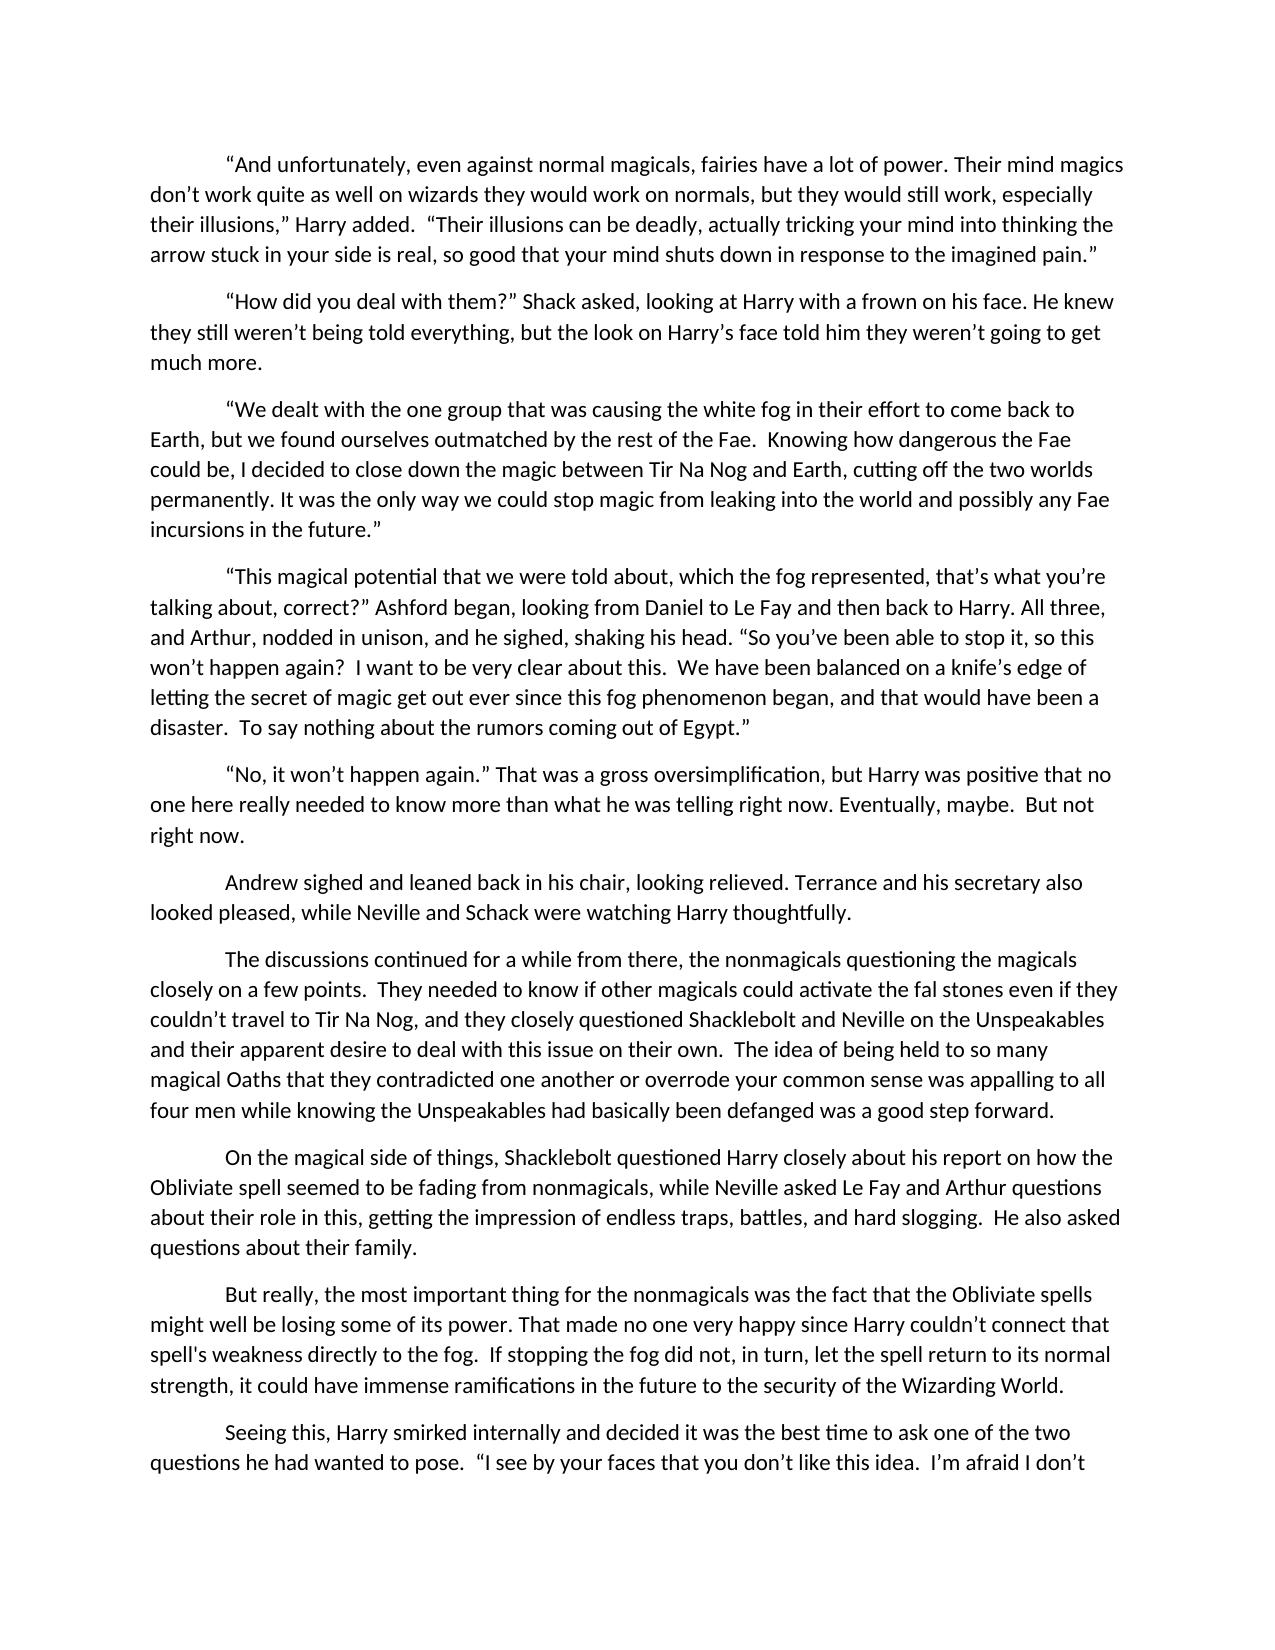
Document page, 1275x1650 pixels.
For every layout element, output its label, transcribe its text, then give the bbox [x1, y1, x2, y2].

text The discussions continued for a while from there, the nonmagicals questioning the magicals closely on a few points. They needed to know if other magicals could activate the fal stones even if they couldn’t travel to Tir Na Nog, and they closely questioned Shacklebolt and Neville on the Unspeakables and their apparent desire to deal with this issue on their own. The idea of being held to so many magical Oaths that they contradicted one another or overrode your common sense was appalling to all four men while knowing the Unspeakables had basically been defanged was a good step forward. [150, 945, 1125, 1124]
text On the magical side of things, Shacklebolt questioned Harry closely about his report on how the Obliviate spell seemed to be fading from nonmagicals, while Neville asked Le Fay and Arthur questions about their role in this, getting the impression of endless traps, battles, and hard slogging. He also asked questions about their family. [150, 1143, 1125, 1261]
text “This magical potential that we were told about, which the fog represented, that’s what you’re talking about, correct?” Ashford began, looking from Daniel to Le Fay and then back to Harry. All three, and Arthur, nodded in unison, and he sighed, shaking his head. “So you’ve been able to stop it, so this won’t happen again? I want to be very clear about this. We have been balanced on a knife’s edge of letting the secret of magic get out ever since this fog phenomenon began, and that would have been a disaster. To say nothing about the rumors coming out of Egypt.” [150, 562, 1125, 742]
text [150, 1418, 1125, 1476]
text But really, the most important thing for the nonmagicals was the fact that the Obliviate spells might well be losing some of its power. That made no one very happy since Harry couldn’t connect that spell's weakness directly to the fog. If stopping the fog did not, in turn, let the spell return to its normal strength, it could have immense ramifications in the future to the security of the Wizarding World. [150, 1280, 1125, 1399]
text “We dealt with the one group that was causing the white fog in their effort to come back to Earth, but we found ourselves outmatched by the rest of the Fae. Knowing how dangerous the Fae could be, I decided to close down the magic between Tir Na Nog and Earth, cutting off the two worlds permanently. It was the only way we could stop magic from leaking into the world and possibly any Fae incursions in the future.” [150, 395, 1125, 544]
text “And unfortunately, even against normal magicals, fairies have a lot of power. Their mind magics don’t work quite as well on wizards they would work on normals, but they would still work, especially their illusions,” Harry added. “Their illusions can be deadly, actually tricking your mind into thinking the arrow stuck in your side is real, so good that your mind shuts down in response to the imagined pain.” [150, 150, 1125, 269]
text “How did you deal with them?” Shack asked, looking at Harry with a frown on his face. He knew they still weren’t being told everything, but the look on Harry’s face told him they weren’t going to get much more. [150, 287, 1125, 376]
text Andrew sighed and leaned back in his chair, looking relieved. Terrance and his secretary also looked pleased, while Neville and Schack were watching Harry thoughtfully. [150, 868, 1125, 926]
text “No, it won’t happen again.” That was a gross oversimplification, but Harry was positive that no one here really needed to know more than what he was telling right now. Eventually, maybe. But not right now. [150, 760, 1125, 849]
